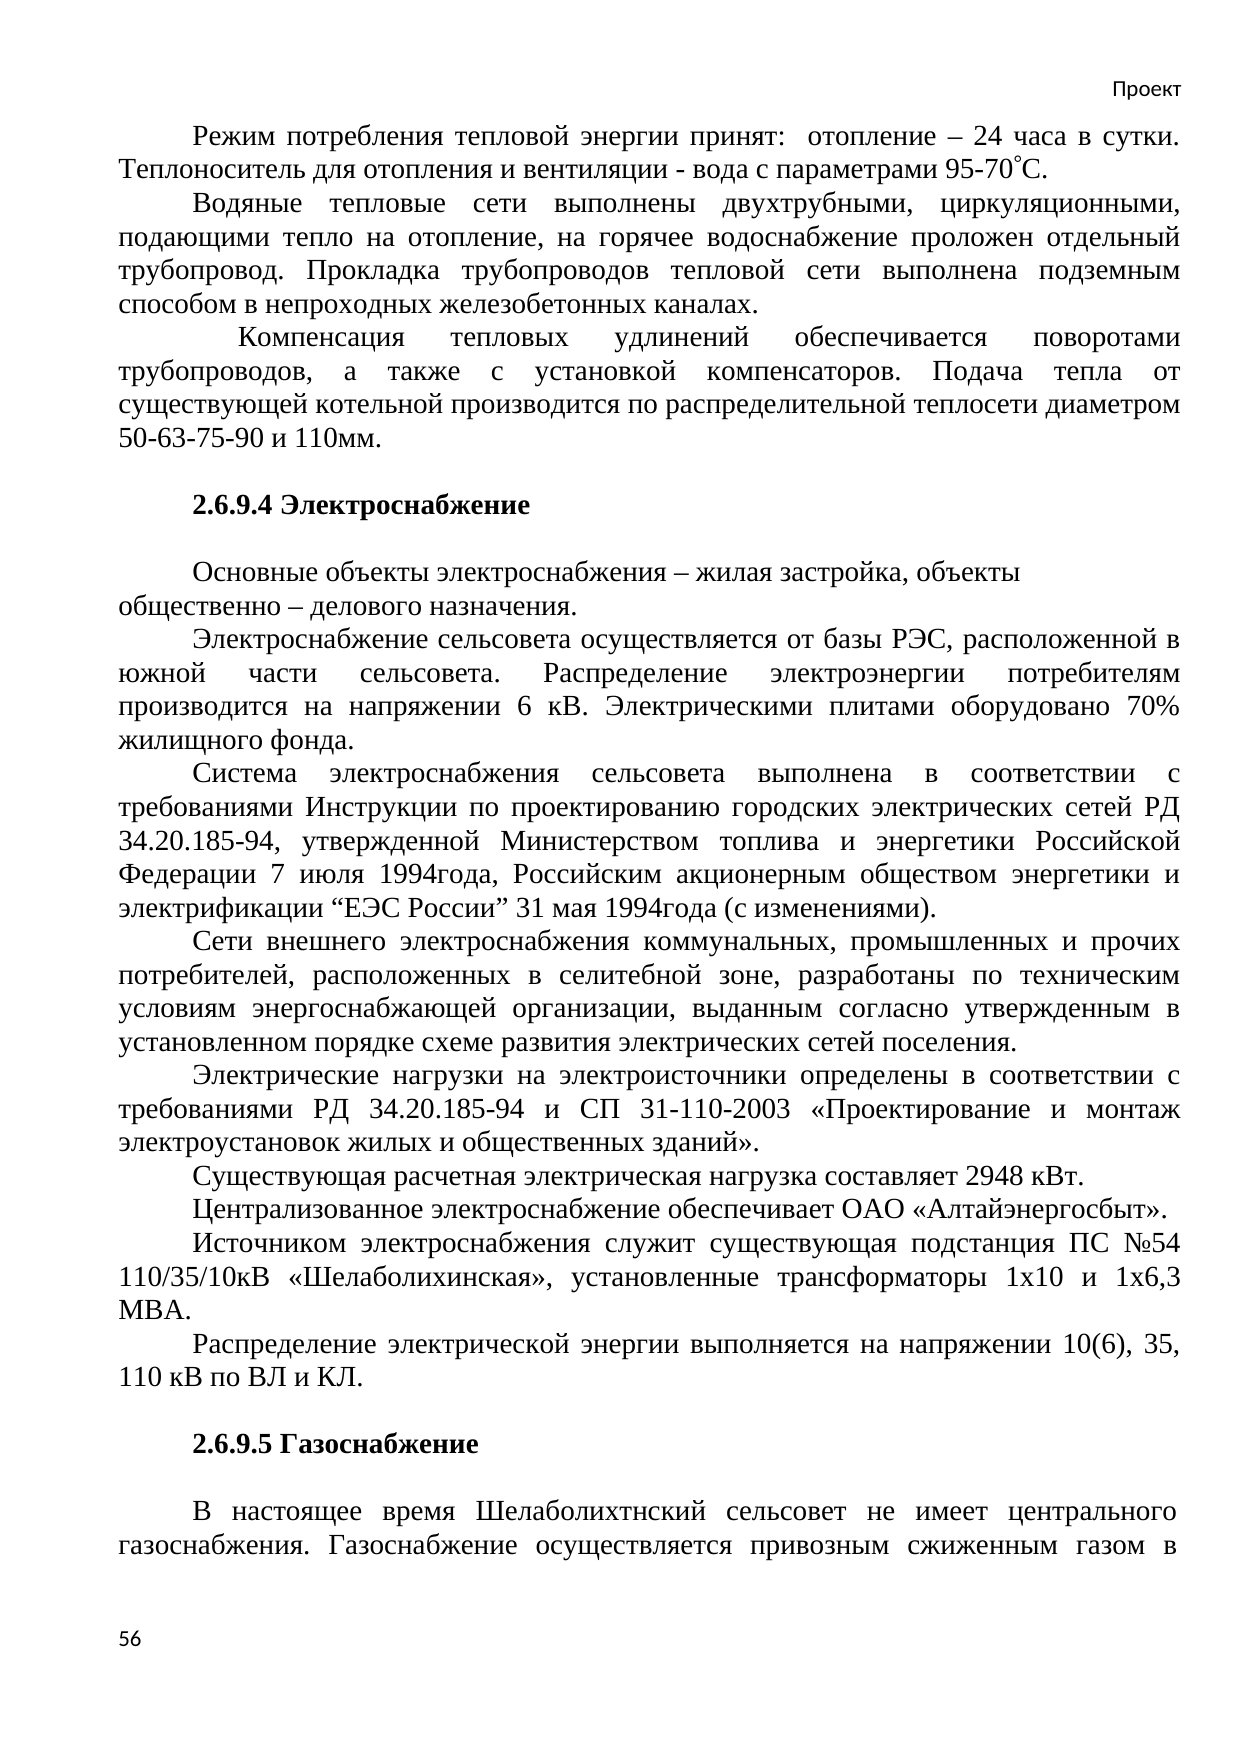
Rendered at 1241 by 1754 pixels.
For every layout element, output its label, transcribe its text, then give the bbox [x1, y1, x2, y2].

text Электрические нагрузки на электроисточники определены в соответствии с требованиями РД 34.20.185-94 и СП 31-110-2003 «Проектирование и монтаж электроустановок жилых и общественных зданий». [118, 1057, 1181, 1158]
text Основные объекты электроснабжения – жилая застройка, объекты общественно – делового назначения. [118, 554, 1181, 621]
text Существующая расчетная электрическая нагрузка составляет 2948 кВт. [118, 1158, 1181, 1192]
text Источником электроснабжения служит существующая подстанция ПС №54 110/35/10кВ «Шелаболихинская», установленные трансформаторы 1х10 и 1х6,3 МВА. [118, 1225, 1181, 1326]
text Сети внешнего электроснабжения коммунальных, промышленных и прочих потребителей, расположенных в селитебной зоне, разработаны по техническим условиям энергоснабжающей организации, выданным согласно утвержденным в установленном порядке схеме развития электрических сетей поселения. [118, 923, 1181, 1057]
text Централизованное электроснабжение обеспечивает ОАО «Алтайэнергосбыт». [118, 1192, 1181, 1225]
text Система электроснабжения сельсовета выполнена в соответствии с требованиями Инструкции по проектированию городских электрических сетей РД 34.20.185-94, утвержденной Министерством топлива и энергетики Российской Федерации 7 июля 1994года, Российским акционерным обществом энергетики и электрификации “ЕЭС России” 31 мая 1994года (с изменениями). [118, 756, 1181, 923]
text 2.6.9.4 Электроснабжение [118, 487, 1181, 521]
text Режим потребления тепловой энергии принят: отопление – 24 часа в сутки. Теплоноситель для отопления и вентиляции - вода с параметрами 95-70°С. [118, 118, 1181, 185]
text Распределение электрической энергии выполняется на напряжении 10(6), 35, 110 кВ по ВЛ и КЛ. [118, 1326, 1181, 1393]
text Компенсация тепловых удлинений обеспечивается поворотами трубопроводов, а также с установкой компенсаторов. Подача тепла от существующей котельной производится по распределительной теплосети диаметром 50-63-75-90 и 110мм. [118, 319, 1181, 454]
text Водяные тепловые сети выполнены двухтрубными, циркуляционными, подающими тепло на отопление, на горячее водоснабжение проложен отдельный трубопровод. Прокладка трубопроводов тепловой сети выполнена подземным способом в непроходных железобетонных каналах. [118, 185, 1181, 319]
text 2.6.9.5 Газоснабжение [118, 1426, 1181, 1460]
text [118, 1493, 1178, 1561]
text Электроснабжение сельсовета осуществляется от базы РЭС, расположенной в южной части сельсовета. Распределение электроэнергии потребителям производится на напряжении 6 кВ. Электрическими плитами оборудовано 70% жилищного фонда. [118, 621, 1181, 756]
